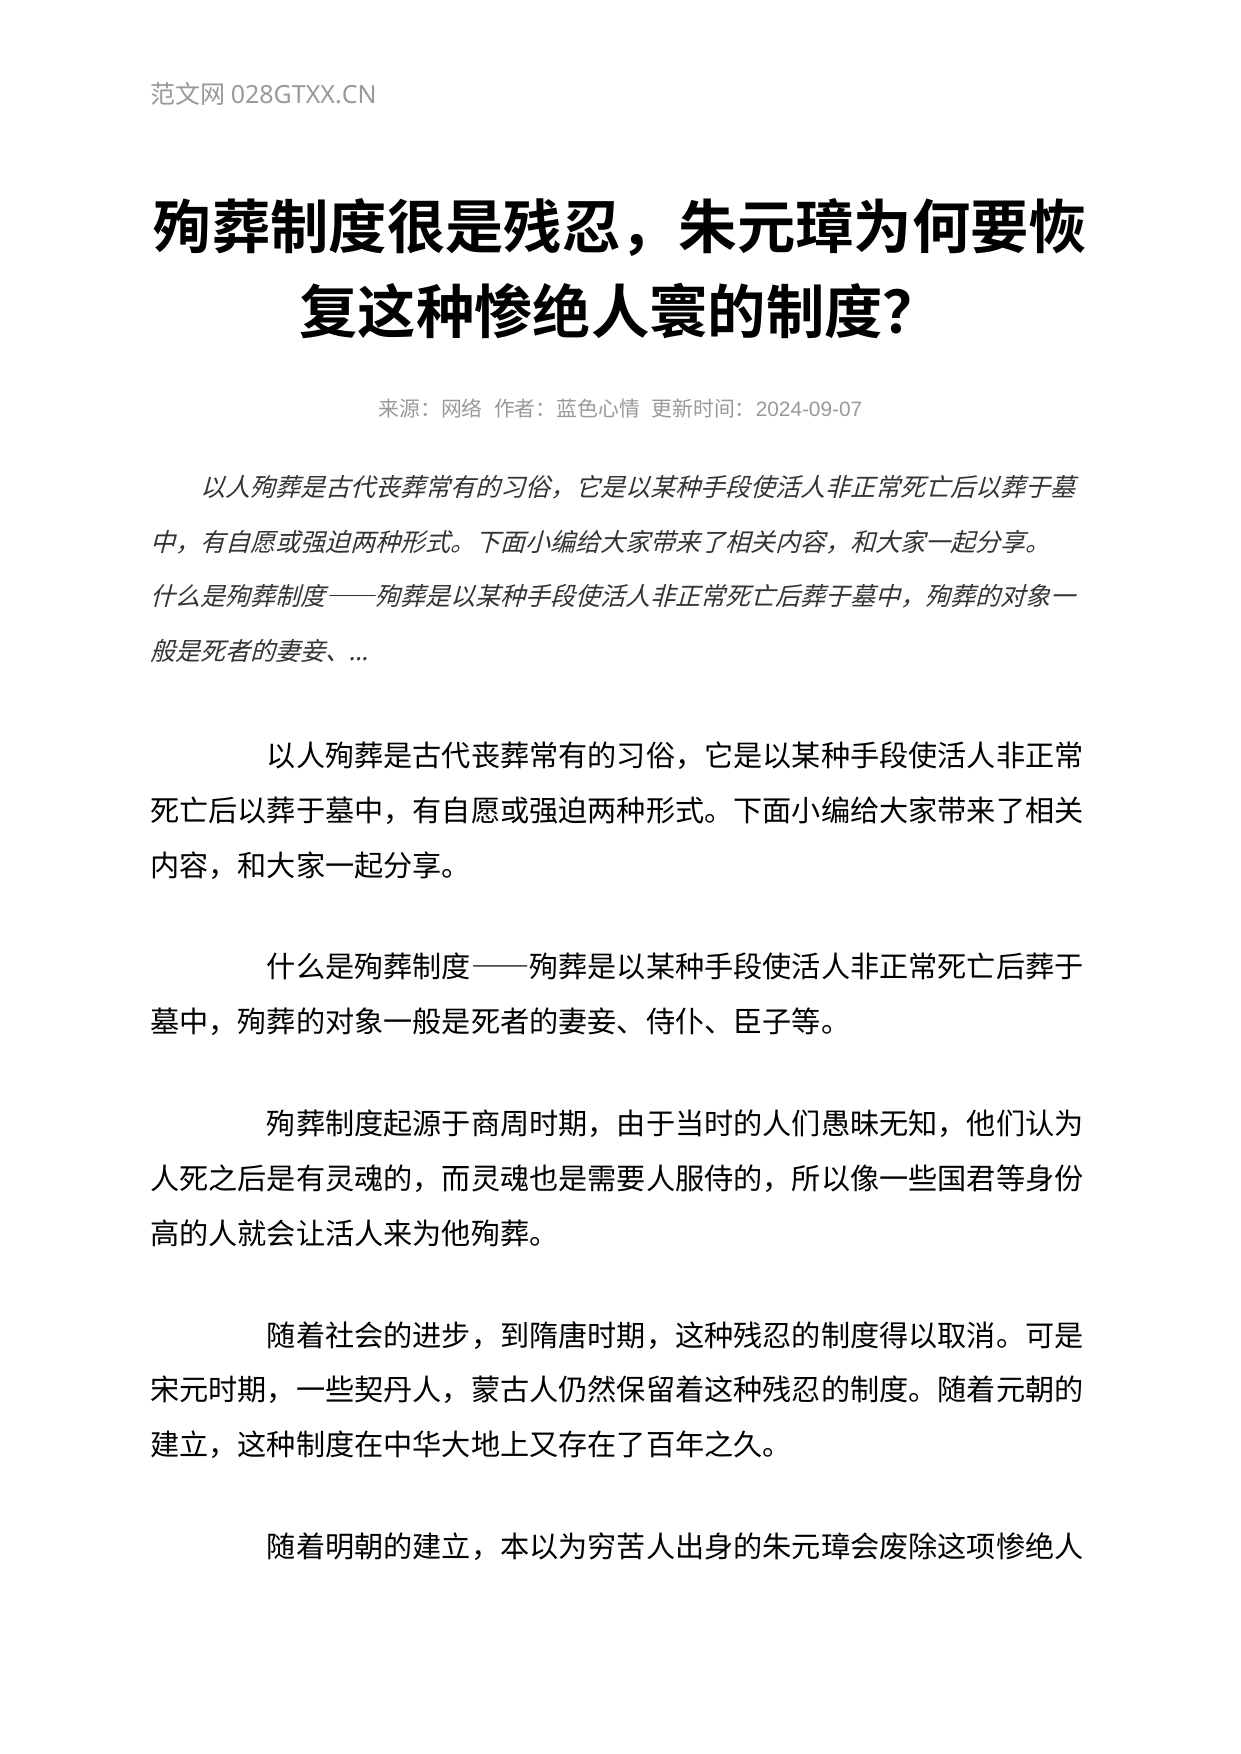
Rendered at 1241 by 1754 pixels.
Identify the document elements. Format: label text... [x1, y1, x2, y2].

text 以人殉葬是古代丧葬常有的习俗，它是以某种手段使活人非正常死亡后以葬于墓中，有自愿或强迫两种形式。下面小编给大家带来了相关内容，和大家一起分享。 什么是殉葬制度——殉葬是以某种手段使活人非正常死亡后葬于墓中，殉葬的对象一般是死者的妻妾、... [150, 468, 1090, 667]
text 来源：网络 作者：蓝色心情 更新时间：2024-09-07 [150, 397, 1090, 421]
text 殉葬制度起源于商周时期，由于当时的人们愚昧无知，他们认为人死之后是有灵魂的，而灵魂也是需要人服侍的，所以像一些国君等身份高的人就会让活人来为他殉葬。 [150, 1101, 1090, 1253]
text 以人殉葬是古代丧葬常有的习俗，它是以某种手段使活人非正常死亡后以葬于墓中，有自愿或强迫两种形式。下面小编给大家带来了相关内容，和大家一起分享。 [150, 732, 1090, 884]
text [150, 1524, 1090, 1566]
text 随着社会的进步，到隋唐时期，这种残忍的制度得以取消。可是宋元时期，一些契丹人，蒙古人仍然保留着这种残忍的制度。随着元朝的建立，这种制度在中华大地上又存在了百年之久。 [150, 1312, 1090, 1464]
subtitle 殉葬制度很是残忍，朱元璋为何要恢复这种惨绝人寰的制度？ [150, 181, 1090, 350]
text 什么是殉葬制度——殉葬是以某种手段使活人非正常死亡后葬于墓中，殉葬的对象一般是死者的妻妾、侍仆、臣子等。 [150, 944, 1090, 1041]
